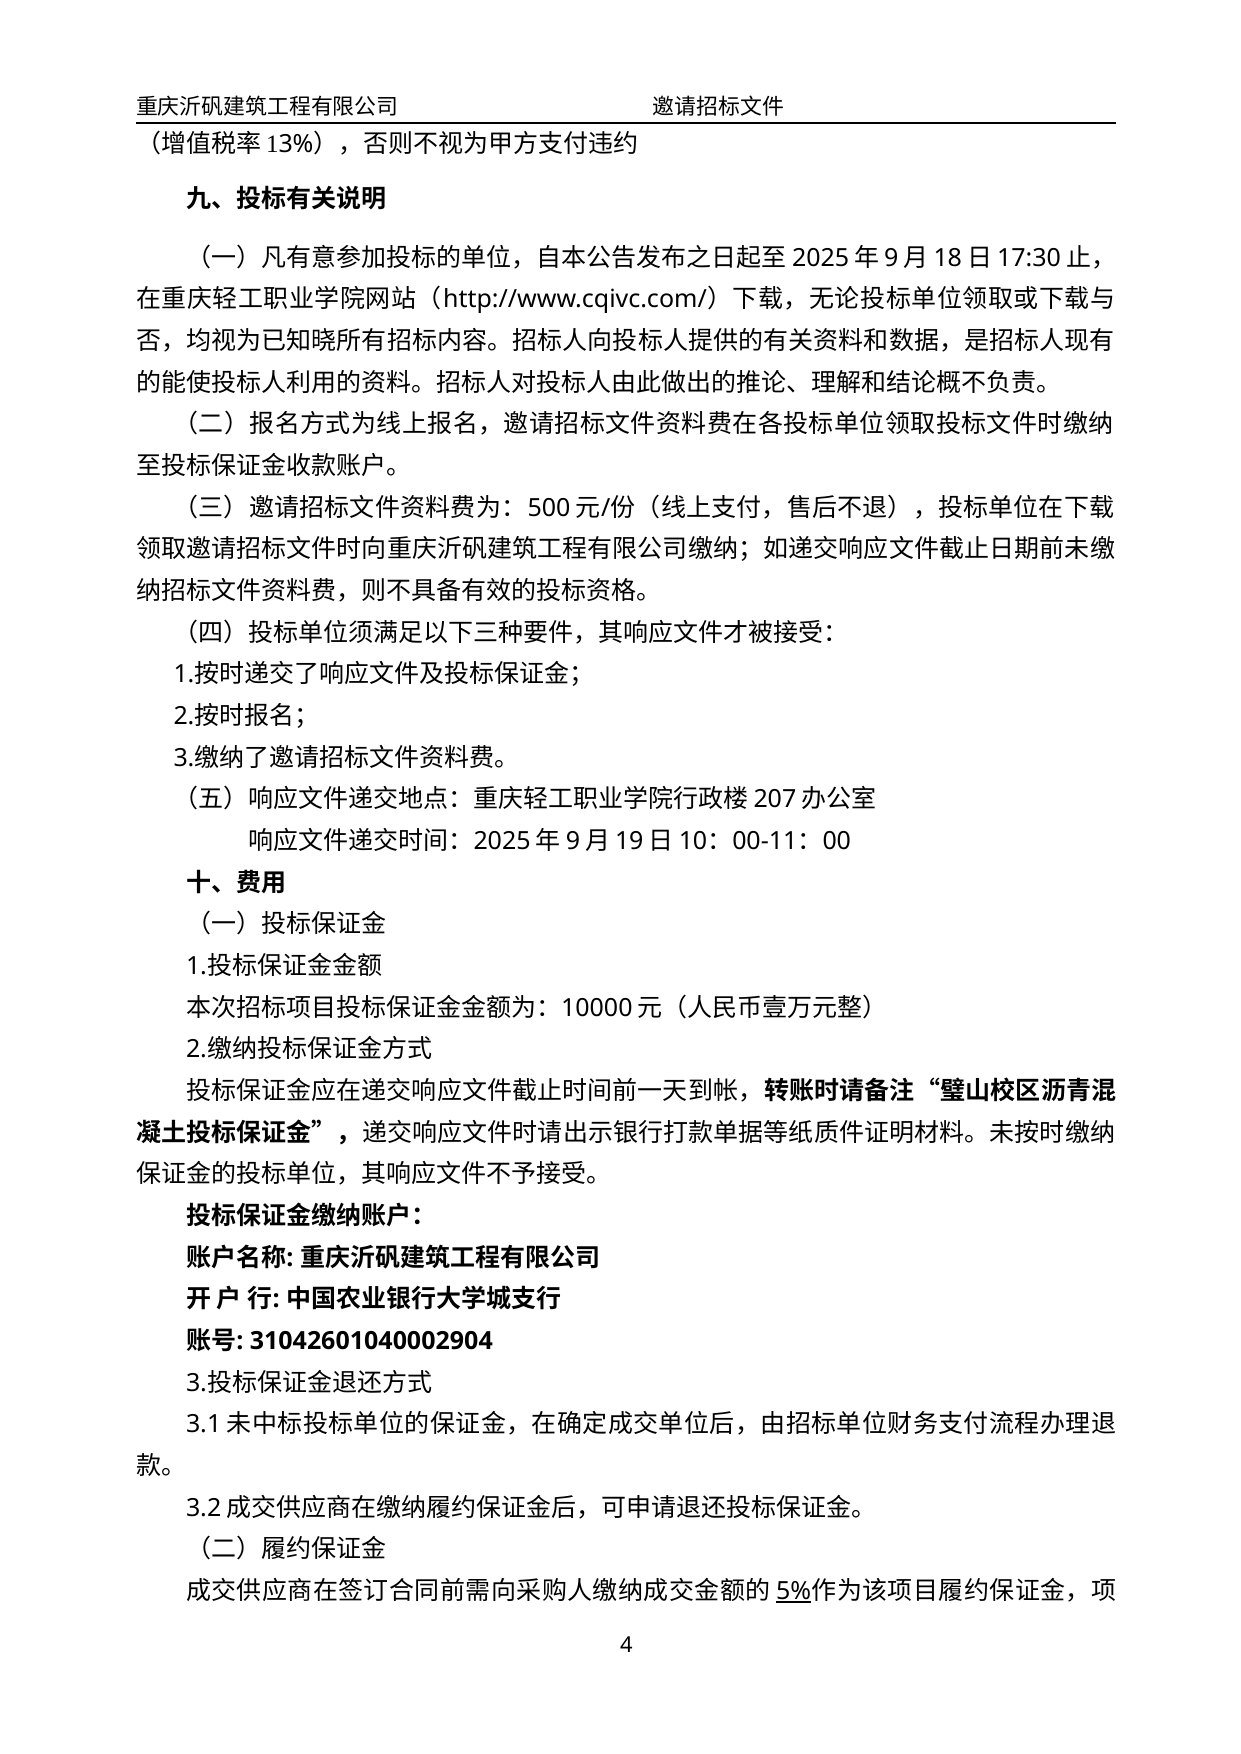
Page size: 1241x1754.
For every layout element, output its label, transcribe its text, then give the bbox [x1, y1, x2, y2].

text 3.投标保证金退还方式 [136, 1358, 1116, 1399]
text （二）履约保证金 [136, 1524, 1116, 1566]
text 账户名称: 重庆沂矾建筑工程有限公司 [136, 1233, 1116, 1274]
text 3.1未中标投标单位的保证金，在确定成交单位后，由招标单位财务支付流程办理退款。 [136, 1399, 1116, 1483]
text 3.2成交供应商在缴纳履约保证金后，可申请退还投标保证金。 [136, 1483, 1116, 1524]
text （三）邀请招标文件资料费为：500元/份（线上支付，售后不退），投标单位在下载领取邀请招标文件时向重庆沂矾建筑工程有限公司缴纳；如递交响应文件截止日期前未缴纳招标文件资料费，则不具备有效的投标资格。 [136, 483, 1116, 608]
text 2.按时报名； [136, 691, 1116, 733]
text 3.缴纳了邀请招标文件资料费。 [136, 733, 1116, 774]
text 开 户 行: 中国农业银行大学城支行 [136, 1274, 1116, 1316]
text 本次招标项目投标保证金金额为：10000元（人民币壹万元整） [136, 983, 1116, 1024]
text （一）投标保证金 [136, 899, 1116, 941]
text （二）报名方式为线上报名，邀请招标文件资料费在各投标单位领取投标文件时缴纳至投标保证金收款账户。 [136, 399, 1116, 483]
text 投标保证金应在递交响应文件截止时间前一天到帐，转账时请备注“璧山校区沥青混凝土投标保证金”，递交响应文件时请出示银行打款单据等纸质件证明材料。未按时缴纳保证金的投标单位，其响应文件不予接受。 [136, 1066, 1116, 1191]
subtitle 十、费用 [136, 858, 1116, 899]
text 账号: 31042601040002904 [136, 1316, 1116, 1358]
text （一）凡有意参加投标的单位，自本公告发布之日起至2025年9月18日17:30止，在重庆轻工职业学院网站（http://www.cqivc.com/）下载，无论投标单位领取或下载与否，均视为已知晓所有招标内容。招标人向投标人提供的有关资料和数据，是招标人现有的能使投标人利用的资料。招标人对投标人由此做出的推论、理解和结论概不负责。 [136, 233, 1116, 399]
text （四）投标单位须满足以下三种要件，其响应文件才被接受： [136, 608, 1116, 649]
text 1.按时递交了响应文件及投标保证金； [136, 649, 1116, 691]
text 2.缴纳投标保证金方式 [136, 1024, 1116, 1066]
text 九、投标有关说明 [136, 178, 1116, 214]
text 1.投标保证金金额 [186, 941, 1116, 983]
text 投标保证金缴纳账户： [136, 1191, 1116, 1233]
text 响应文件递交时间：2025年9月19日10：00-11：00 [136, 816, 1116, 858]
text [136, 124, 1116, 160]
text （五）响应文件递交地点：重庆轻工职业学院行政楼207办公室 [136, 774, 1116, 816]
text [136, 1566, 1116, 1608]
